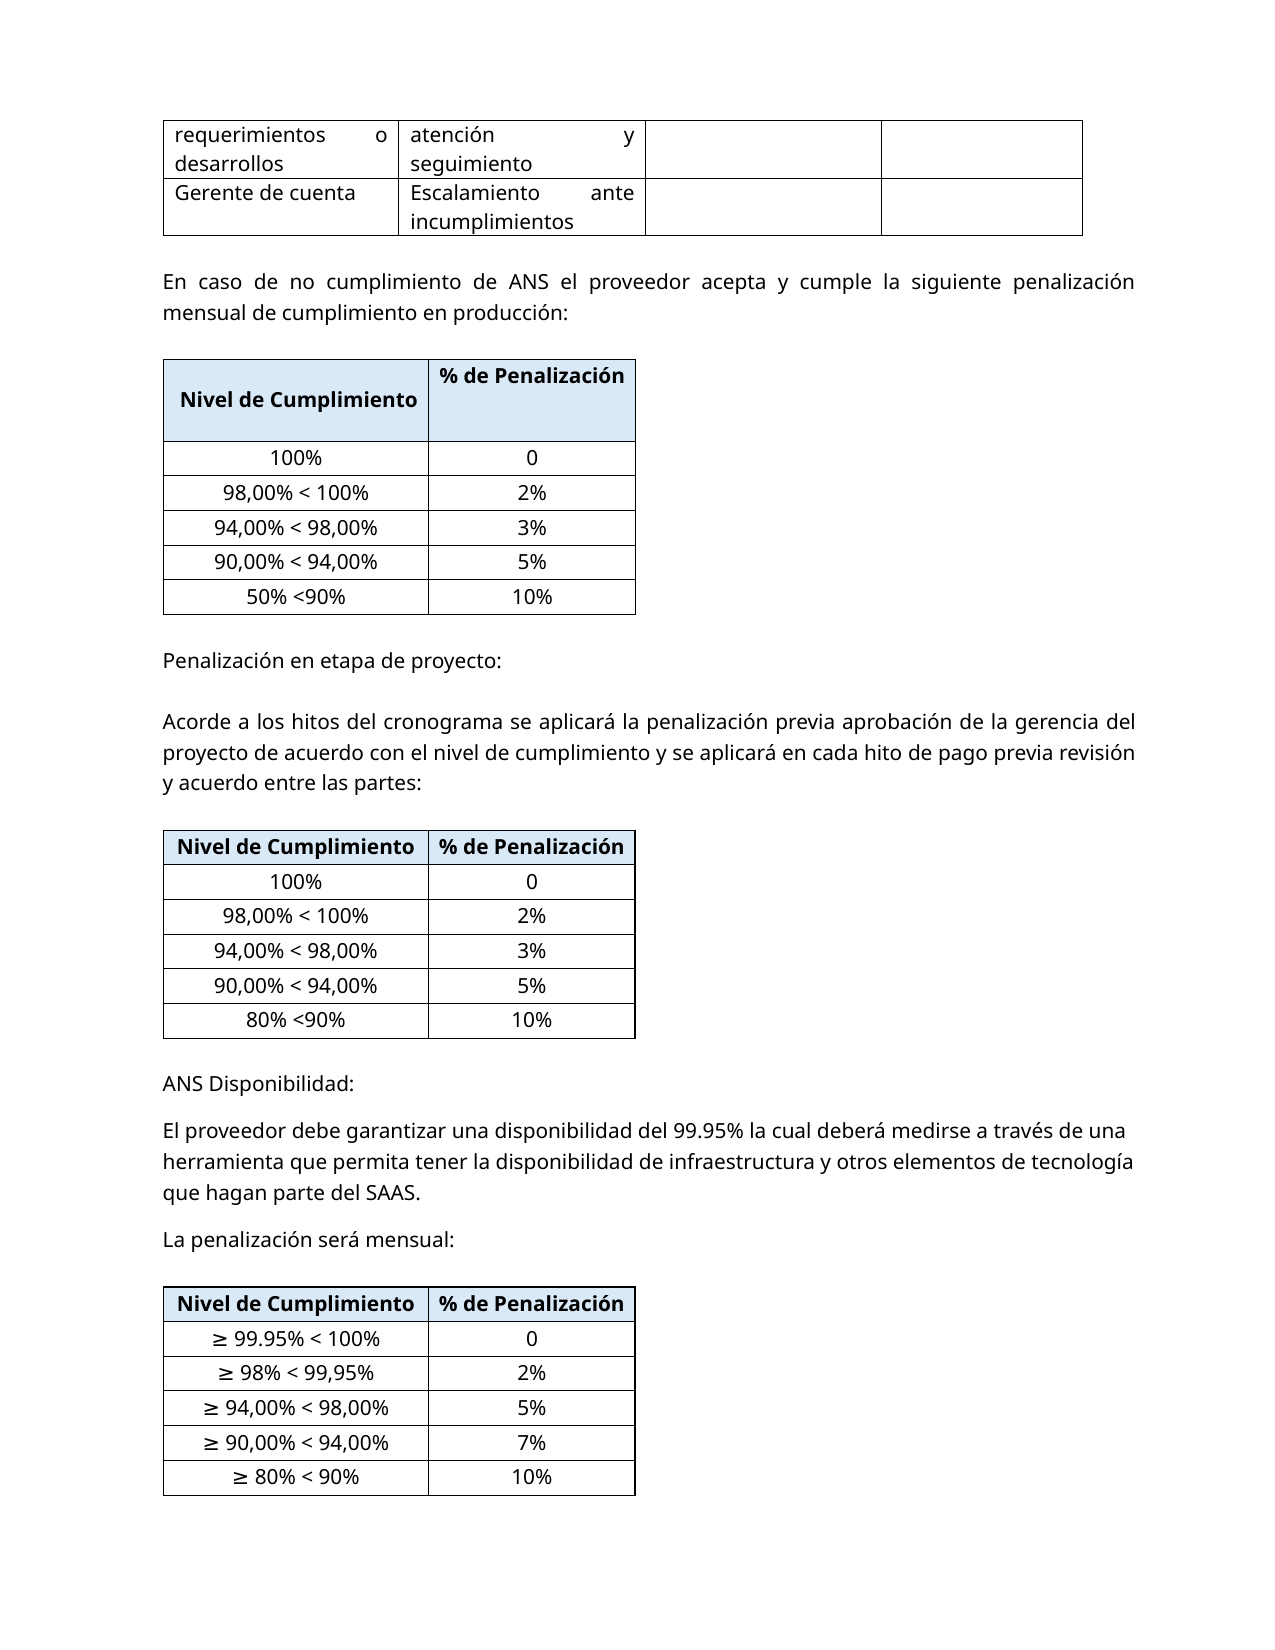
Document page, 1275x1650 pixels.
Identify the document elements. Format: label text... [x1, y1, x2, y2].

text ANS Disponibilidad: [162, 1069, 1137, 1098]
table_cell 2% [429, 476, 635, 510]
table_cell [164, 121, 398, 177]
table_cell 100% [164, 442, 428, 475]
table_cell 100% [164, 865, 428, 899]
table_cell 50% <90% [164, 580, 428, 614]
table_header Nivel de Cumplimiento [164, 1288, 428, 1321]
table_cell 0 [429, 865, 634, 899]
table_header % de Penalización [429, 1288, 634, 1321]
text El proveedor debe garantizar una disponibilidad del 99.95% la cual deberá medirse a través de una herramienta que permita tener la disponibilidad de infraestructura y otros elementos de tecnología que hagan parte del SAAS. [162, 1117, 1137, 1206]
table_cell ≥ 90,00% < 94,00% [164, 1426, 428, 1460]
table_cell 2% [429, 900, 634, 933]
table_cell 5% [429, 969, 634, 1003]
table_cell [646, 121, 881, 177]
table_cell ≥ 94,00% < 98,00% [164, 1391, 428, 1425]
table_cell 2% [429, 1357, 634, 1390]
table_cell 10% [429, 1004, 634, 1038]
table_cell 90,00% < 94,00% [164, 969, 428, 1003]
table_cell 7% [429, 1426, 634, 1460]
table_cell [882, 121, 1082, 177]
table_cell ≥ 80% < 90% [164, 1461, 428, 1494]
table_cell 10% [429, 1461, 634, 1494]
table_cell 0 [429, 1322, 634, 1356]
table_cell Escalamiento ante incumplimientos [399, 179, 645, 235]
table_cell 98,00% < 100% [164, 476, 428, 510]
table_cell 3% [429, 935, 634, 968]
table_cell 5% [429, 1391, 634, 1425]
table_header Nivel de Cumplimiento [164, 360, 428, 441]
table_cell 80% <90% [164, 1004, 428, 1038]
table_cell [646, 179, 881, 235]
table_cell ≥ 99.95% < 100% [164, 1322, 428, 1356]
table_cell Gerente de cuenta [164, 179, 398, 235]
text En caso de no cumplimiento de ANS el proveedor acepta y cumple la siguiente penalización mensual de cumplimiento en producción: [162, 267, 1137, 326]
table_header % de Penalización [429, 360, 635, 441]
table_header % de Penalización [429, 831, 634, 864]
table_cell 94,00% < 98,00% [164, 935, 428, 968]
table_cell 0 [429, 442, 635, 475]
table_cell 5% [429, 546, 635, 579]
table_cell [882, 179, 1082, 235]
table_cell 90,00% < 94,00% [164, 546, 428, 579]
table_cell ≥ 98% < 99,95% [164, 1357, 428, 1390]
table_cell 94,00% < 98,00% [164, 511, 428, 545]
table_cell 10% [429, 580, 635, 614]
text La penalización será mensual: [162, 1225, 1137, 1253]
text Acorde a los hitos del cronograma se aplicará la penalización previa aprobación de la gerencia del proyecto de acuerdo con el nivel de cumplimiento y se aplicará en cada hito de pago previa revisión y acuerdo entre las partes: [162, 707, 1137, 797]
table_header Nivel de Cumplimiento [164, 831, 428, 864]
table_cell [399, 121, 645, 177]
table_cell 3% [429, 511, 635, 545]
text Penalización en etapa de proyecto: [162, 646, 1137, 674]
table_cell 98,00% < 100% [164, 900, 428, 933]
